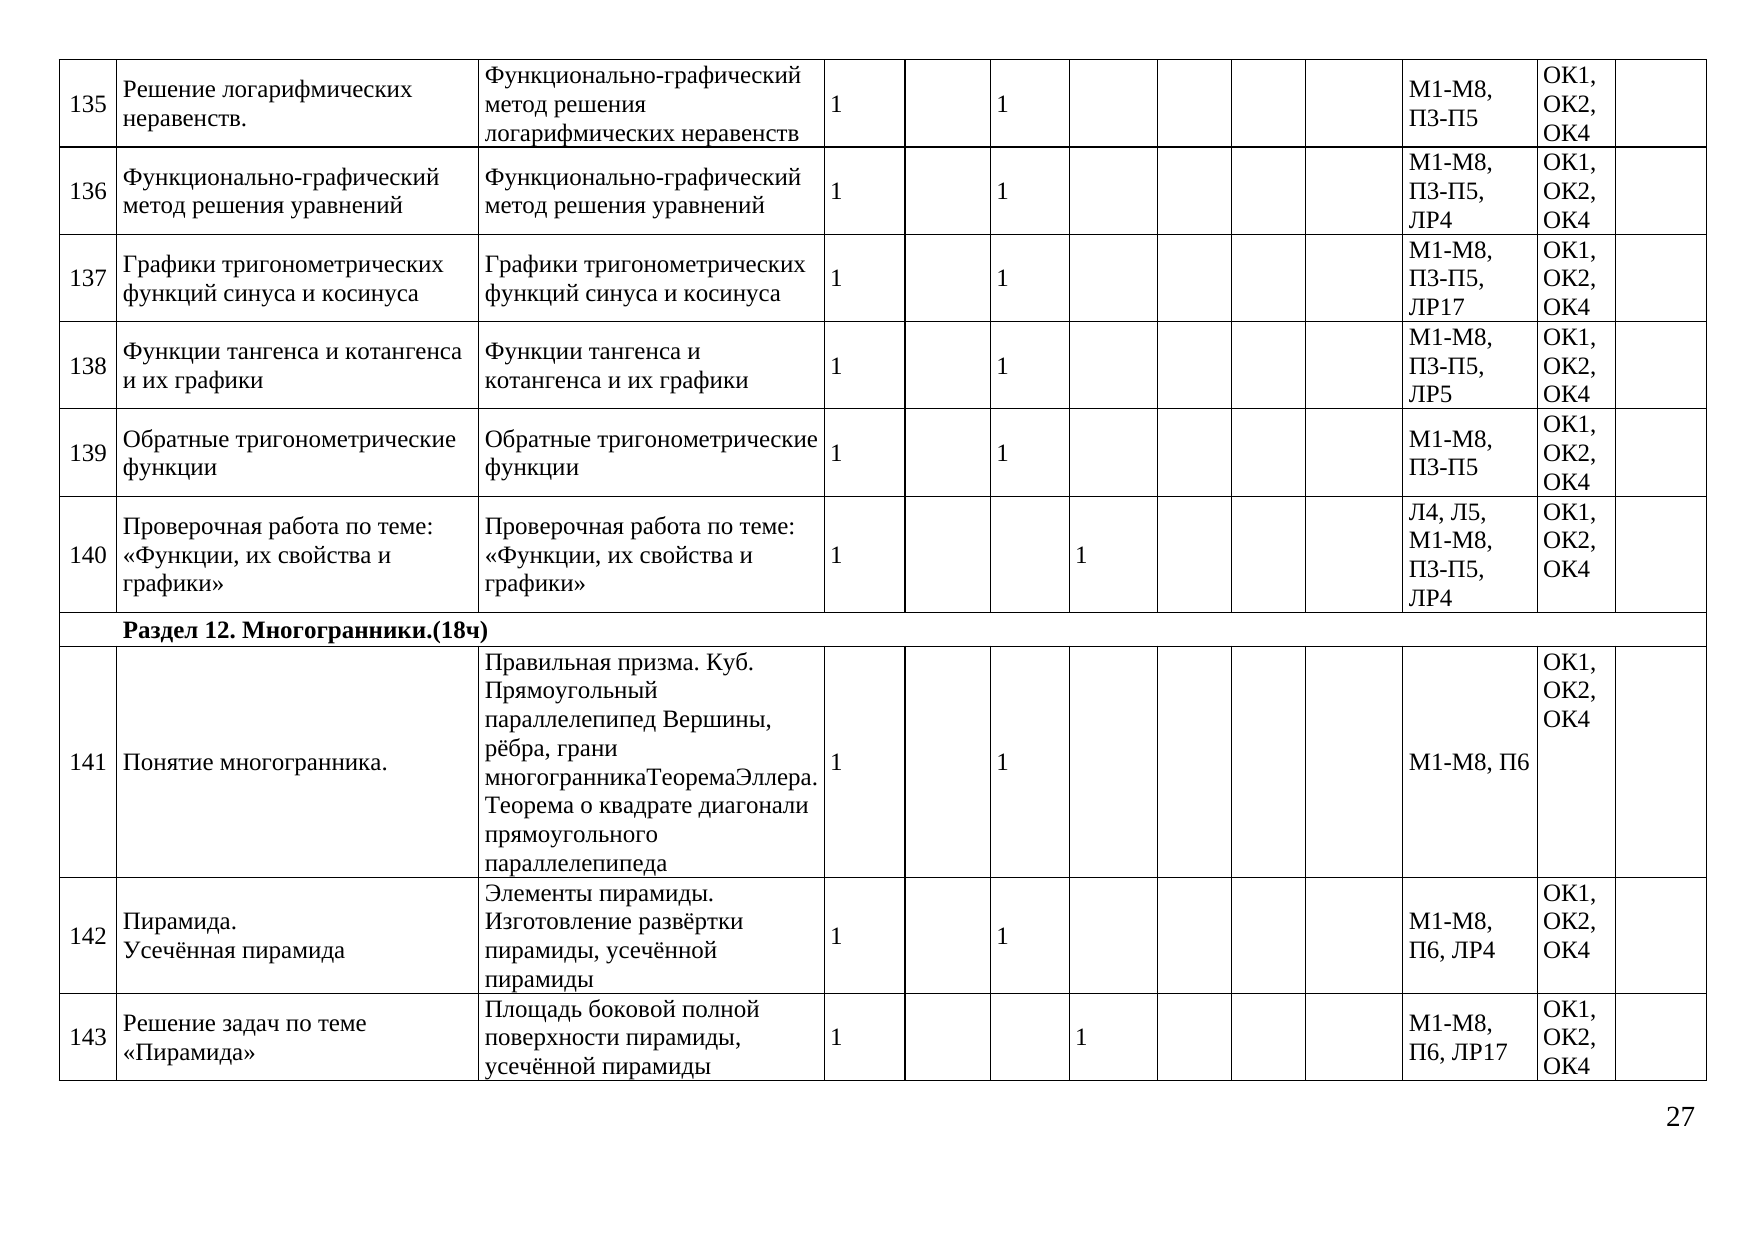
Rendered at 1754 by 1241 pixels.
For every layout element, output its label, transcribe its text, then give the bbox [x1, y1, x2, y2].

table_cell 1 [825, 148, 904, 234]
table_cell [1158, 60, 1231, 146]
table_cell Графики тригонометрических функций синуса и косинуса [479, 235, 824, 321]
table_cell [1158, 322, 1231, 408]
table_cell [991, 497, 1069, 612]
table_cell Функции тангенса и котангенса и их графики [117, 322, 478, 408]
table_cell 140 [60, 497, 116, 612]
table_cell [1232, 647, 1305, 877]
table_cell [1306, 878, 1402, 993]
table_cell М1-М8, П6 [1403, 647, 1537, 877]
table_cell [1070, 647, 1157, 877]
table_cell 138 [60, 322, 116, 408]
table_cell [906, 647, 990, 877]
table_cell [1306, 497, 1402, 612]
table_cell 1 [991, 322, 1069, 408]
table_cell ОК1, ОК2, ОК4 [1538, 60, 1615, 146]
table_cell М1-М8, П6, ЛР4 [1403, 878, 1537, 993]
table_cell [1070, 878, 1157, 993]
table_cell [1232, 613, 1305, 646]
table_cell 1 [825, 647, 904, 877]
table_cell Функционально-графический метод решения логарифмических неравенств [479, 60, 824, 146]
table_cell [1616, 647, 1706, 877]
table_cell [906, 235, 990, 321]
table_cell 1 [991, 60, 1069, 146]
table_cell М1-М8, П6, ЛР17 [1403, 994, 1537, 1080]
table_cell [1158, 497, 1231, 612]
table_cell [60, 613, 117, 646]
table_cell Обратные тригонометрические функции [117, 409, 478, 496]
table_cell 142 [60, 878, 116, 993]
table_cell 1 [825, 994, 904, 1080]
table_cell ОК1, ОК2, ОК4 [1538, 878, 1615, 993]
table_cell 1 [825, 497, 904, 612]
table_cell 1 [825, 878, 904, 993]
table_cell [1537, 613, 1615, 646]
table_cell [1306, 322, 1402, 408]
table_cell [991, 994, 1069, 1080]
table_cell ОК1, ОК2, ОК4 [1538, 235, 1615, 321]
table_cell [1306, 409, 1402, 496]
table_cell [1158, 647, 1231, 877]
table_cell [1232, 148, 1305, 234]
table_cell [1616, 409, 1706, 496]
table_cell Л4, Л5, М1-М8, П3-П5, ЛР4 [1403, 497, 1537, 612]
table_cell Пирамида. Усечённая пирамида [117, 878, 478, 993]
table_cell Проверочная работа по теме: «Функции, их свойства и графики» [117, 497, 478, 612]
table_cell ОК1, ОК2, ОК4 [1538, 647, 1615, 877]
table_cell [1070, 60, 1157, 146]
table_cell [1158, 409, 1231, 496]
table_cell 1 [991, 148, 1069, 234]
table_cell Раздел 12. Многогранники.(18ч) [117, 613, 824, 646]
table_cell [1232, 60, 1305, 146]
table_cell [1158, 878, 1231, 993]
table_cell [1306, 235, 1402, 321]
table_cell 1 [825, 60, 904, 146]
table_cell [1232, 235, 1305, 321]
table_cell [1070, 148, 1157, 234]
table_cell [824, 613, 905, 646]
table_cell [1306, 647, 1402, 877]
table_cell 1 [991, 409, 1069, 496]
table_cell [1305, 613, 1403, 646]
table_cell Функционально-графический метод решения уравнений [117, 148, 478, 234]
table_cell ОК1, ОК2, ОК4 [1538, 322, 1615, 408]
table_cell ОК1, ОК2, ОК4 [1538, 148, 1615, 234]
table_cell 139 [60, 409, 116, 496]
table_cell [906, 994, 990, 1080]
table_cell [1069, 613, 1158, 646]
table_cell 137 [60, 235, 116, 321]
table_cell [905, 613, 990, 646]
table_cell М1-М8, П3-П5, ЛР17 [1403, 235, 1537, 321]
table_cell 1 [991, 647, 1069, 877]
table_cell 1 [825, 409, 904, 496]
table_cell [1403, 613, 1537, 646]
table_cell Графики тригонометрических функций синуса и косинуса [117, 235, 478, 321]
table_cell Площадь боковой полной поверхности пирамиды, усечённой пирамиды [479, 994, 824, 1080]
table_cell [1158, 235, 1231, 321]
table_cell Проверочная работа по теме: «Функции, их свойства и графики» [479, 497, 824, 612]
table_cell М1-М8, П3-П5, ЛР4 [1403, 148, 1537, 234]
table_cell 136 [60, 148, 116, 234]
table_cell [1158, 994, 1231, 1080]
table_cell 135 [60, 60, 116, 146]
table_cell [1070, 409, 1157, 496]
table_cell [1158, 613, 1232, 646]
table_cell 1 [825, 235, 904, 321]
table_cell [1615, 613, 1706, 646]
table_cell Элементы пирамиды. Изготовление развёртки пирамиды, усечённой пирамиды [479, 878, 824, 993]
table_cell [1616, 497, 1706, 612]
table_cell 1 [991, 878, 1069, 993]
table_cell ОК1, ОК2, ОК4 [1538, 994, 1615, 1080]
table_cell [1070, 322, 1157, 408]
table_cell [1616, 994, 1706, 1080]
table_cell М1-М8, П3-П5 [1403, 409, 1537, 496]
table_cell 1 [1070, 497, 1157, 612]
table_cell Функции тангенса и котангенса и их графики [479, 322, 824, 408]
table_cell ОК1, ОК2, ОК4 [1538, 497, 1615, 612]
table_cell [1070, 235, 1157, 321]
table_cell Обратные тригонометрические функции [479, 409, 824, 496]
table_cell 143 [60, 994, 116, 1080]
table_cell [906, 409, 990, 496]
table_cell [906, 497, 990, 612]
table_cell [1232, 878, 1305, 993]
table_cell Функционально-графический метод решения уравнений [479, 148, 824, 234]
table_cell [1158, 148, 1231, 234]
table_cell [1616, 148, 1706, 234]
table_cell М1-М8, П3-П5, ЛР5 [1403, 322, 1537, 408]
table_cell 1 [1070, 994, 1157, 1080]
table_cell [1616, 60, 1706, 146]
table_cell [1232, 322, 1305, 408]
table_cell [1616, 322, 1706, 408]
table_cell [1616, 235, 1706, 321]
table_cell [1306, 994, 1402, 1080]
table_cell Правильная призма. Куб. Прямоугольный параллелепипед Вершины, рёбра, грани многогранникаТеоремаЭллера. Теорема о квадрате диагонали прямоугольного параллелепипеда [479, 647, 824, 877]
table_cell [1232, 497, 1305, 612]
table_cell 1 [991, 235, 1069, 321]
table_cell Решение логарифмических неравенств. [117, 60, 478, 146]
table_cell М1-М8, П3-П5 [1403, 60, 1537, 146]
table_cell [1306, 60, 1402, 146]
table_cell Понятие многогранника. [117, 647, 478, 877]
table_cell [906, 878, 990, 993]
table_cell [1232, 409, 1305, 496]
table_cell Решение задач по теме «Пирамида» [117, 994, 478, 1080]
table_cell [1616, 878, 1706, 993]
table_cell [906, 60, 990, 146]
table_cell [1232, 994, 1305, 1080]
table_cell 1 [825, 322, 904, 408]
table_cell ОК1, ОК2, ОК4 [1538, 409, 1615, 496]
table_cell [906, 322, 990, 408]
table_cell [906, 148, 990, 234]
table_cell [1306, 148, 1402, 234]
table_cell 141 [60, 647, 116, 877]
table_cell [990, 613, 1069, 646]
